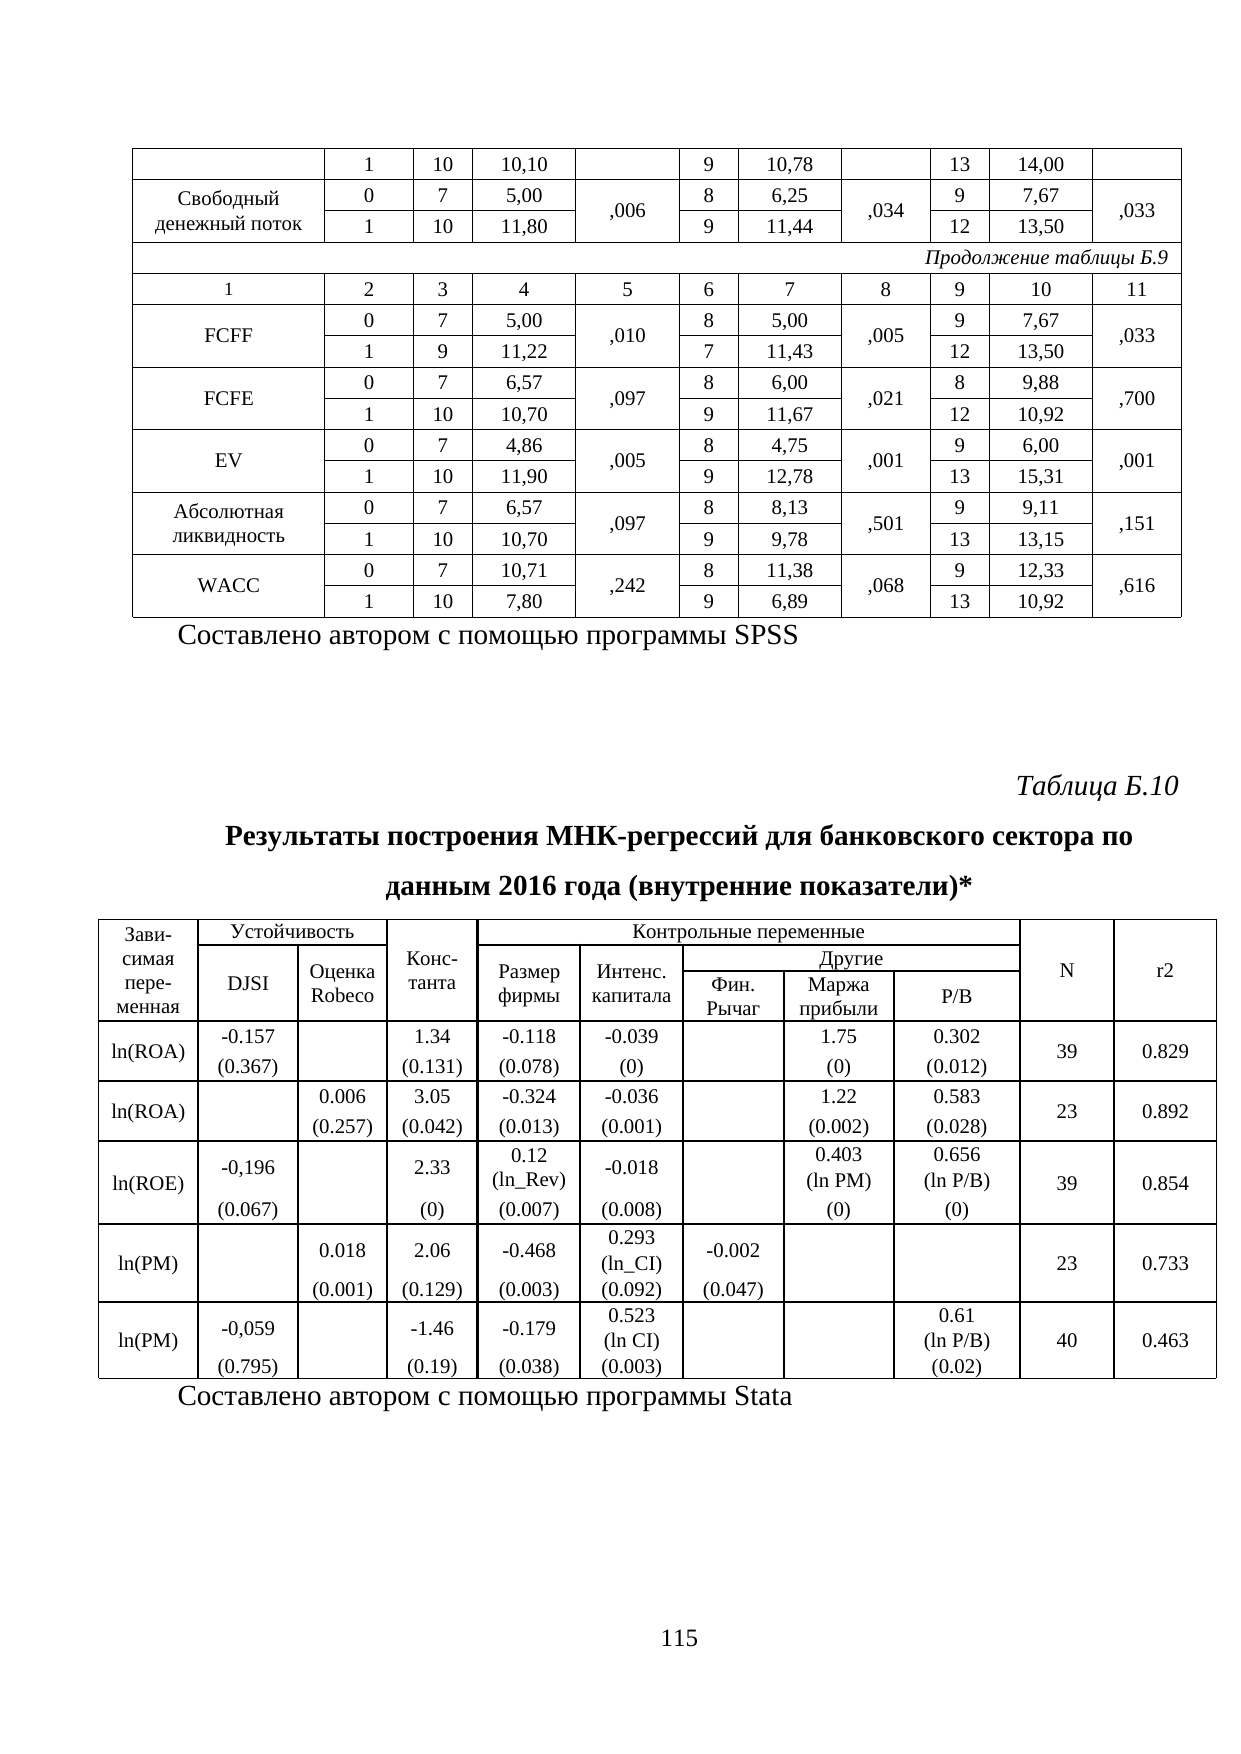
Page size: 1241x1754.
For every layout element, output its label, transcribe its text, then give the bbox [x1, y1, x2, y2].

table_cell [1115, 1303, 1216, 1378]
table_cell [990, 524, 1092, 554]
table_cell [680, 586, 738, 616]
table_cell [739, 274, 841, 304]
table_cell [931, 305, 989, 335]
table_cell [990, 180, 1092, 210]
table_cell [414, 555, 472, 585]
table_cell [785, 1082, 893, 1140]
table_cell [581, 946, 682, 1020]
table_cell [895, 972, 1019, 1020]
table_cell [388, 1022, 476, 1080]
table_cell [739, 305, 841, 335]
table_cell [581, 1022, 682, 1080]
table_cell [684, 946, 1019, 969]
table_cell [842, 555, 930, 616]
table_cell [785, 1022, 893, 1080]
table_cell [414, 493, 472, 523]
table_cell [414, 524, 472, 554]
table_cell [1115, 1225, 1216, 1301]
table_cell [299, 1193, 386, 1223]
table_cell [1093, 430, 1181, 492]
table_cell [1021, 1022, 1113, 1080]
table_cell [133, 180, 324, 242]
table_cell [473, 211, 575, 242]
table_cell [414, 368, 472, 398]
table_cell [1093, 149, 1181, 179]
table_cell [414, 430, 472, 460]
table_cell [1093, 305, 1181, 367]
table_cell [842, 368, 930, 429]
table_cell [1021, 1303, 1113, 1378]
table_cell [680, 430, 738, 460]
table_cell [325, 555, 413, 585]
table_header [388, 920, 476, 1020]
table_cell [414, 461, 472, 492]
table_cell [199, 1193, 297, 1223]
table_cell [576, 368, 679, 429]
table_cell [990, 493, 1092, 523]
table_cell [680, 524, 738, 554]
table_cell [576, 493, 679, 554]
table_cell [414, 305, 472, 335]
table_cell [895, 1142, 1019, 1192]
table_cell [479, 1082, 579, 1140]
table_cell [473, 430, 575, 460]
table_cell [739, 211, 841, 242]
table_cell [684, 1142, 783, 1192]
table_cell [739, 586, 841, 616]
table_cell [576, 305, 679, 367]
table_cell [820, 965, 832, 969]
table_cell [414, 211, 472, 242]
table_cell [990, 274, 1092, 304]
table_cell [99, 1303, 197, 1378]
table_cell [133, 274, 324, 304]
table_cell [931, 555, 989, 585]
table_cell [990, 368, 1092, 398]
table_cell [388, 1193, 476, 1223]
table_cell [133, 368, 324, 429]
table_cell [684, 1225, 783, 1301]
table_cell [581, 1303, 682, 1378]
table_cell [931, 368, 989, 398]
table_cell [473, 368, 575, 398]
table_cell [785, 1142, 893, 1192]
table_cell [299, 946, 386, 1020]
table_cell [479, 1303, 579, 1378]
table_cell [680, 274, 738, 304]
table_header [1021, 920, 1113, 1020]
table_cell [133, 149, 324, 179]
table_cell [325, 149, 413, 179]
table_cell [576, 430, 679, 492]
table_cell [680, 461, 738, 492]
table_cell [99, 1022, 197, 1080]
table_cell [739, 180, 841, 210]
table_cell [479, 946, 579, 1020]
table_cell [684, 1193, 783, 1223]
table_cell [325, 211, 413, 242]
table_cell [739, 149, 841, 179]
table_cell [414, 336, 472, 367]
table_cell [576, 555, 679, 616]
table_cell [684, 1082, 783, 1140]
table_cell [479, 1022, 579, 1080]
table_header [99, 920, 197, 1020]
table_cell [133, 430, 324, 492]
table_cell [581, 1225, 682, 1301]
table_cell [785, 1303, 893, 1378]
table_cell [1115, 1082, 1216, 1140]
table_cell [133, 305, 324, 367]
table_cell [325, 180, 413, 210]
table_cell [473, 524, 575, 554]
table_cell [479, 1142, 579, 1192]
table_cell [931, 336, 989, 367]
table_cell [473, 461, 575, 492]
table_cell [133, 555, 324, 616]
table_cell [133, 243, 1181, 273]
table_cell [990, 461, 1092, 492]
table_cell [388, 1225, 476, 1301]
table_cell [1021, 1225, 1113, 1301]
text Таблица Б.10 [177, 768, 1181, 801]
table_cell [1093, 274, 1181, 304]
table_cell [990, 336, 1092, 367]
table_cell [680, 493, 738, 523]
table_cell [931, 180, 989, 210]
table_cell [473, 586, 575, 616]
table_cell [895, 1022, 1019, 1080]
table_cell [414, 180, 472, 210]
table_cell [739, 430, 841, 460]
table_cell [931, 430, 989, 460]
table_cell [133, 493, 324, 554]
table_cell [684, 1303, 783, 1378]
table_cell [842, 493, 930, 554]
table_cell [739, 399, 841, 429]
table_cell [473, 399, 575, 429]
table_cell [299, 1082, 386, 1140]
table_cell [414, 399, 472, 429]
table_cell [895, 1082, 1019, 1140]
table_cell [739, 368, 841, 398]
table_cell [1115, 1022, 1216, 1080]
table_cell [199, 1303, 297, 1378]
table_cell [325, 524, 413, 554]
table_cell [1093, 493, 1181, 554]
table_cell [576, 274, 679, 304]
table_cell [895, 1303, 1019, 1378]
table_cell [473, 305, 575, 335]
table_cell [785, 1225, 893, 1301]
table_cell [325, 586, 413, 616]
text Составлено автором с помощью программы Stata [177, 1379, 1181, 1412]
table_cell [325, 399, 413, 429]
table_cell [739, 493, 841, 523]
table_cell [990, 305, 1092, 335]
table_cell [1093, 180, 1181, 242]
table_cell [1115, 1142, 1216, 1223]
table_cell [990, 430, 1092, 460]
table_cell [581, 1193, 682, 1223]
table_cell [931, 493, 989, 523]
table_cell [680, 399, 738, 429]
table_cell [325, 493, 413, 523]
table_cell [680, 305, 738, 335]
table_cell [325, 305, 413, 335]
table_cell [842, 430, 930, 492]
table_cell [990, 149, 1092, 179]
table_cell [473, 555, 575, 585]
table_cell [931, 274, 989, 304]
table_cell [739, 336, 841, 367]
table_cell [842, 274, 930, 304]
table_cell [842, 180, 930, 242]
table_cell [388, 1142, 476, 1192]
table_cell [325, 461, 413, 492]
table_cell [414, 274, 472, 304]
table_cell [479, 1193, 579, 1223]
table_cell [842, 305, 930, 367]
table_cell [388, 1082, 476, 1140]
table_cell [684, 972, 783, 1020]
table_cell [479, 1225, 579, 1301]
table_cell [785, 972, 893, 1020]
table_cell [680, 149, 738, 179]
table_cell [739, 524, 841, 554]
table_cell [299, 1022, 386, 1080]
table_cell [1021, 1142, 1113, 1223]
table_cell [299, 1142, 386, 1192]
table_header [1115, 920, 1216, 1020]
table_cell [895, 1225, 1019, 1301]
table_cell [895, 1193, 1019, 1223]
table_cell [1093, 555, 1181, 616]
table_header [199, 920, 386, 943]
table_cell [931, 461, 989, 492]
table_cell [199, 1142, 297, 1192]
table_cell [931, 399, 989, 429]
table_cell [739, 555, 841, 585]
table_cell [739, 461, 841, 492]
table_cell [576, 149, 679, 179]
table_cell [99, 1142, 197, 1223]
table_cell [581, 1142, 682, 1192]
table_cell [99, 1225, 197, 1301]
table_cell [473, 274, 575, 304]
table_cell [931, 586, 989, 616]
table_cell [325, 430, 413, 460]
text Составлено автором с помощью программы SPSS [177, 618, 1181, 651]
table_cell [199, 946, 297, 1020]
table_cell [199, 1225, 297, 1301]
text Результаты построения МНК-регрессий для банковского сектора по данным 2016 года (внутренние показатели)* [177, 818, 1181, 902]
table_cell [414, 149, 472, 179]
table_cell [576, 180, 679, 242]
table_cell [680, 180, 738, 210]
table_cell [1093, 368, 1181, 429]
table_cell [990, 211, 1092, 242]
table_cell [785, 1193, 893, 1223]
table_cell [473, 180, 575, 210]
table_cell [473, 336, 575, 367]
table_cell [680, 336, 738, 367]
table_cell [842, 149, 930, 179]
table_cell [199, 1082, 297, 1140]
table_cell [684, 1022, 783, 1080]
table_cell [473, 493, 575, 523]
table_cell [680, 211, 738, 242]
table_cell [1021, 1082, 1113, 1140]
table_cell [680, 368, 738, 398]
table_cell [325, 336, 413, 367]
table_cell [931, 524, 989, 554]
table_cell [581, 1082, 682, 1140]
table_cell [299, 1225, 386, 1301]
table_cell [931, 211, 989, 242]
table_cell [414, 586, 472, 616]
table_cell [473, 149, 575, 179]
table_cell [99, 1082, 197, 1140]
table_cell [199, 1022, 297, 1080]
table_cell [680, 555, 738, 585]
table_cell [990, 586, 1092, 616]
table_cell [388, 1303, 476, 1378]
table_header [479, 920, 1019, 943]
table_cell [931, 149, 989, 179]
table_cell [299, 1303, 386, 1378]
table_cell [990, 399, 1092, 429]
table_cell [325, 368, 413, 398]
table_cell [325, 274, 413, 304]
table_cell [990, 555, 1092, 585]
